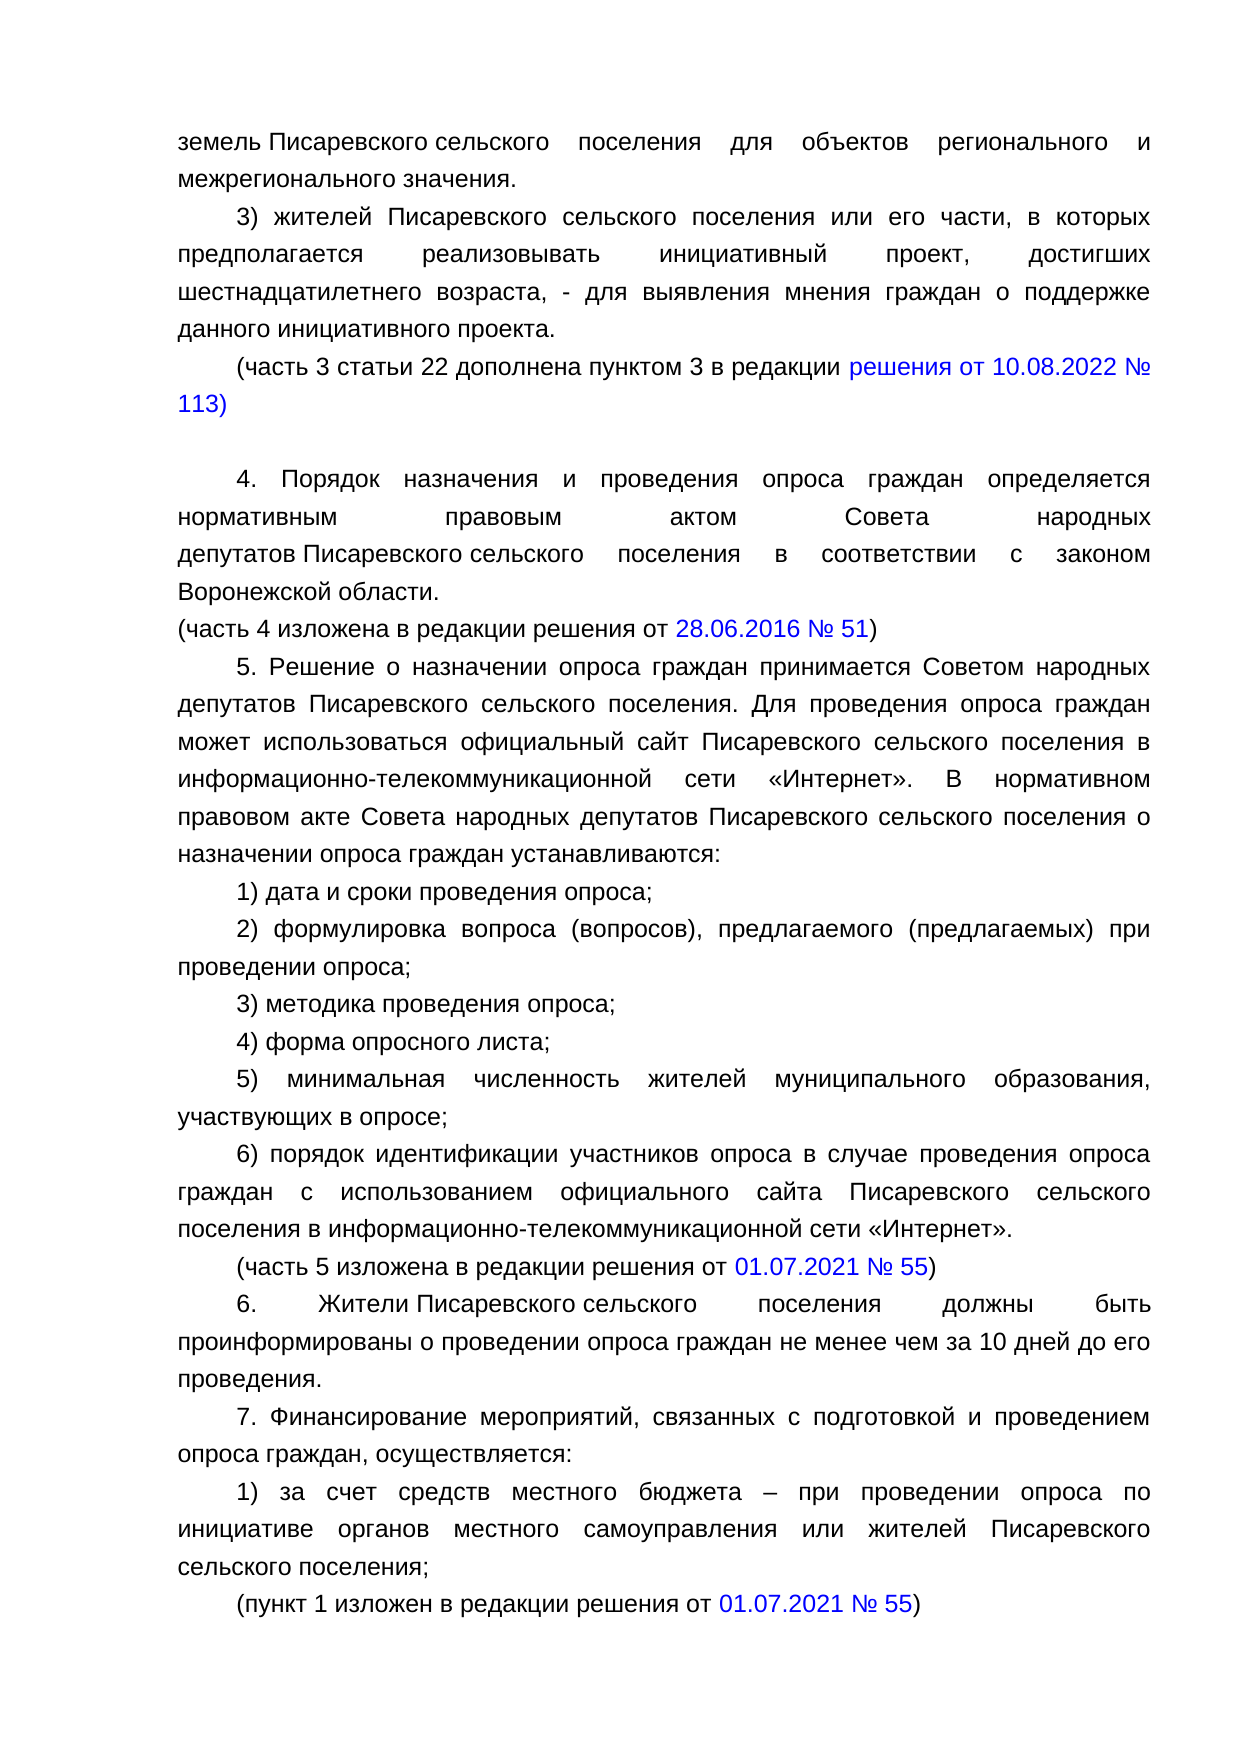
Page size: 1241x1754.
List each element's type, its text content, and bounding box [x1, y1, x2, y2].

text (часть 5 изложена в редакции решения от 01.07.2021 № 55) [177, 1243, 1152, 1281]
text 5) минимальная численность жителей муниципального образования, участвующих в опросе; [177, 1056, 1152, 1131]
text 3) методика проведения опроса; [177, 981, 1152, 1018]
text 4) форма опросного листа; [177, 1018, 1152, 1056]
text (часть 3 статьи 22 дополнена пунктом 3 в редакции решения от 10.08.2022 № 113) [177, 343, 1152, 418]
text 6) порядок идентификации участников опроса в случае проведения опроса граждан с использованием официального сайта Писаревского сельского поселения в информационно-телекоммуникационной сети «Интернет». [177, 1131, 1152, 1243]
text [177, 118, 1152, 193]
text 2) формулировка вопроса (вопросов), предлагаемого (предлагаемых) при проведении опроса; [177, 906, 1152, 981]
text (часть 4 изложена в редакции решения от 28.06.2016 № 51) [177, 606, 1152, 643]
text 1) дата и сроки проведения опроса; [177, 868, 1152, 906]
text 4. Порядок назначения и проведения опроса граждан определяется нормативным правовым актом Совета народных депутатов Писаревского сельского поселения в соответствии с законом Воронежской области. [177, 456, 1152, 606]
text 3) жителей Писаревского сельского поселения или его части, в которых предполагается реализовывать инициативный проект, достигших шестнадцатилетнего возраста, - для выявления мнения граждан о поддержке данного инициативного проекта. [177, 193, 1152, 343]
text 1) за счет средств местного бюджета – при проведении опроса по инициативе органов местного самоуправления или жителей Писаревского сельского поселения; [177, 1468, 1152, 1581]
text 6. Жители Писаревского сельского поселения должны быть проинформированы о проведении опроса граждан не менее чем за 10 дней до его проведения. [177, 1281, 1152, 1393]
text 5. Решение о назначении опроса граждан принимается Советом народных депутатов Писаревского сельского поселения. Для проведения опроса граждан может использоваться официальный сайт Писаревского сельского поселения в информационно-телекоммуникационной сети «Интернет». В нормативном правовом акте Совета народных депутатов Писаревского сельского поселения о назначении опроса граждан устанавливаются: [177, 643, 1152, 868]
text (пункт 1 изложен в редакции решения от 01.07.2021 № 55) [177, 1581, 1152, 1618]
text 7. Финансирование мероприятий, связанных с подготовкой и проведением опроса граждан, осуществляется: [177, 1393, 1152, 1468]
